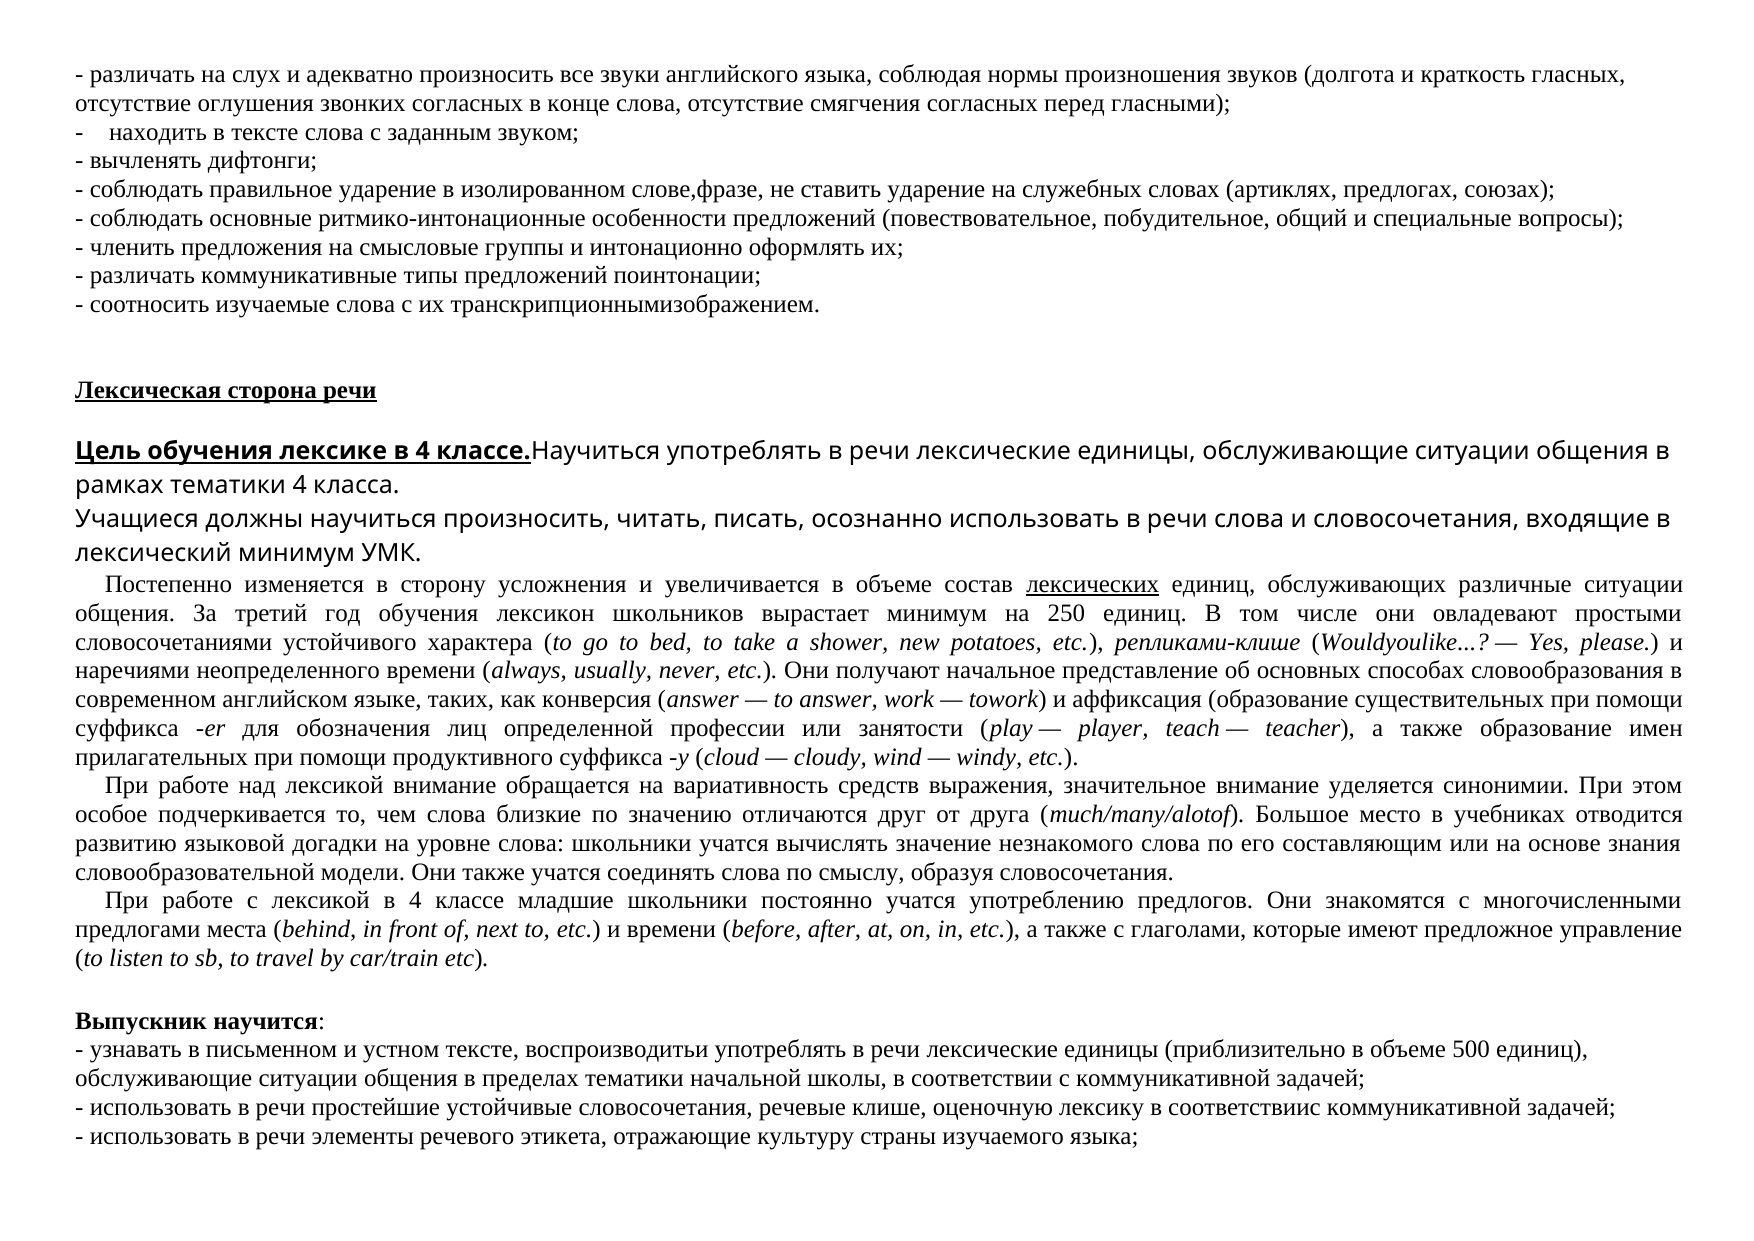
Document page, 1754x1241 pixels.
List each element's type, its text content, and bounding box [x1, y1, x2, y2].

text - членить предложения на смысловые группы и интонационно оформлять их; [75, 232, 1683, 260]
text - использовать в речи простейшие устойчивые словосочетания, речевые клише, оценочную лексику в соответствиис коммуникативной задачей; [75, 1092, 1683, 1121]
text - различать на слух и адекватно произносить все звуки английского языка, соблюдая нормы произношения звуков (долгота и краткость гласных, отсутствие оглушения звонких согласных в конце слова, отсутствие смягчения согласных перед гласными); [75, 59, 1683, 117]
text - использовать в речи элементы речевого этикета, отражающие культуру страны изучаемого языка; [75, 1121, 1683, 1149]
text - находить в тексте слова с заданным звуком; [75, 117, 1683, 145]
text При работе над лексикой внимание обращается на вариативность средств выражения, значительное внимание уделяется синонимии. При этом особое подчеркивается то, чем слова близкие по значению отличаются друг от друга (much/many/alotof). Большое место в учебниках отводится развитию языковой догадки на уровне слова: школьники учатся вычислять значение незнакомого слова по его составляющим или на основе знания словообразовательной модели. Они также учатся соединять слова по смыслу, образуя словосочетания. [75, 770, 1683, 885]
text При работе с лексикой в 4 классе младшие школьники постоянно учатся употреблению предлогов. Они знакомятся с многочисленными предлогами места (behind, in front of, next to, etc.) и времени (before, after, at, on, in, etc.), а также с глаголами, которые имеют предложное управление (to listen to sb, to travel by car/train etc). [75, 885, 1683, 972]
text - узнавать в письменном и устном тексте, воспроизводитьи употреблять в речи лексические единицы (приблизительно в объеме 500 единиц), обслуживающие ситуации общения в пределах тематики начальной школы, в соответствии с коммуникативной задачей; [75, 1034, 1683, 1092]
text Цель обучения лексике в 4 классе.Научиться употреблять в речи лексические единицы, обслуживающие ситуации общения в рамках тематики 4 класса. [75, 433, 1683, 501]
text - соотносить изучаемые слова с их транскрипционнымизображением. [75, 289, 1683, 318]
text - соблюдать правильное ударение в изолированном слове,фразе, не ставить ударение на служебных словах (артиклях, предлогах, союзах); [75, 174, 1683, 203]
text Выпускник научится: [75, 1006, 1683, 1034]
text - соблюдать основные ритмико-интонационные особенности предложений (повествовательное, побудительное, общий и специальные вопросы); [75, 203, 1683, 232]
text - различать коммуникативные типы предложений поинтонации; [75, 260, 1683, 289]
text Лексическая сторона речи [75, 375, 1683, 404]
text - вычленять дифтонги; [75, 145, 1683, 174]
text Постепенно изменяется в сторону усложнения и увеличивается в объеме состав лексических единиц, обслуживающих различные ситуации общения. За третий год обучения лексикон школьников вырастает минимум на 250 единиц. В том числе они овладевают простыми словосочетаниями устойчивого характера (to go to bed, to take a shower, new potatoes, etc.), репликами-клише (Wouldyoulike...? — Yes, please.) и наречиями неопределенного времени (always, usually, never, etc.). Они получают начальное представление об основных способах словообразования в современном английском языке, таких, как конверсия (answer — to answer, work — towork) и аффиксация (образование существительных при помощи суффикса -er для обозначения лиц определенной профессии или занятости (play — player, teach — teacher), а также образование имен прилагательных при помощи продуктивного суффикса -y (cloud — cloudy, wind — windy, etc.). [75, 569, 1683, 770]
text Учащиеся должны научиться произносить, читать, писать, осознанно использовать в речи слова и словосочетания, входящие в лексический минимум УМК. [75, 501, 1683, 569]
